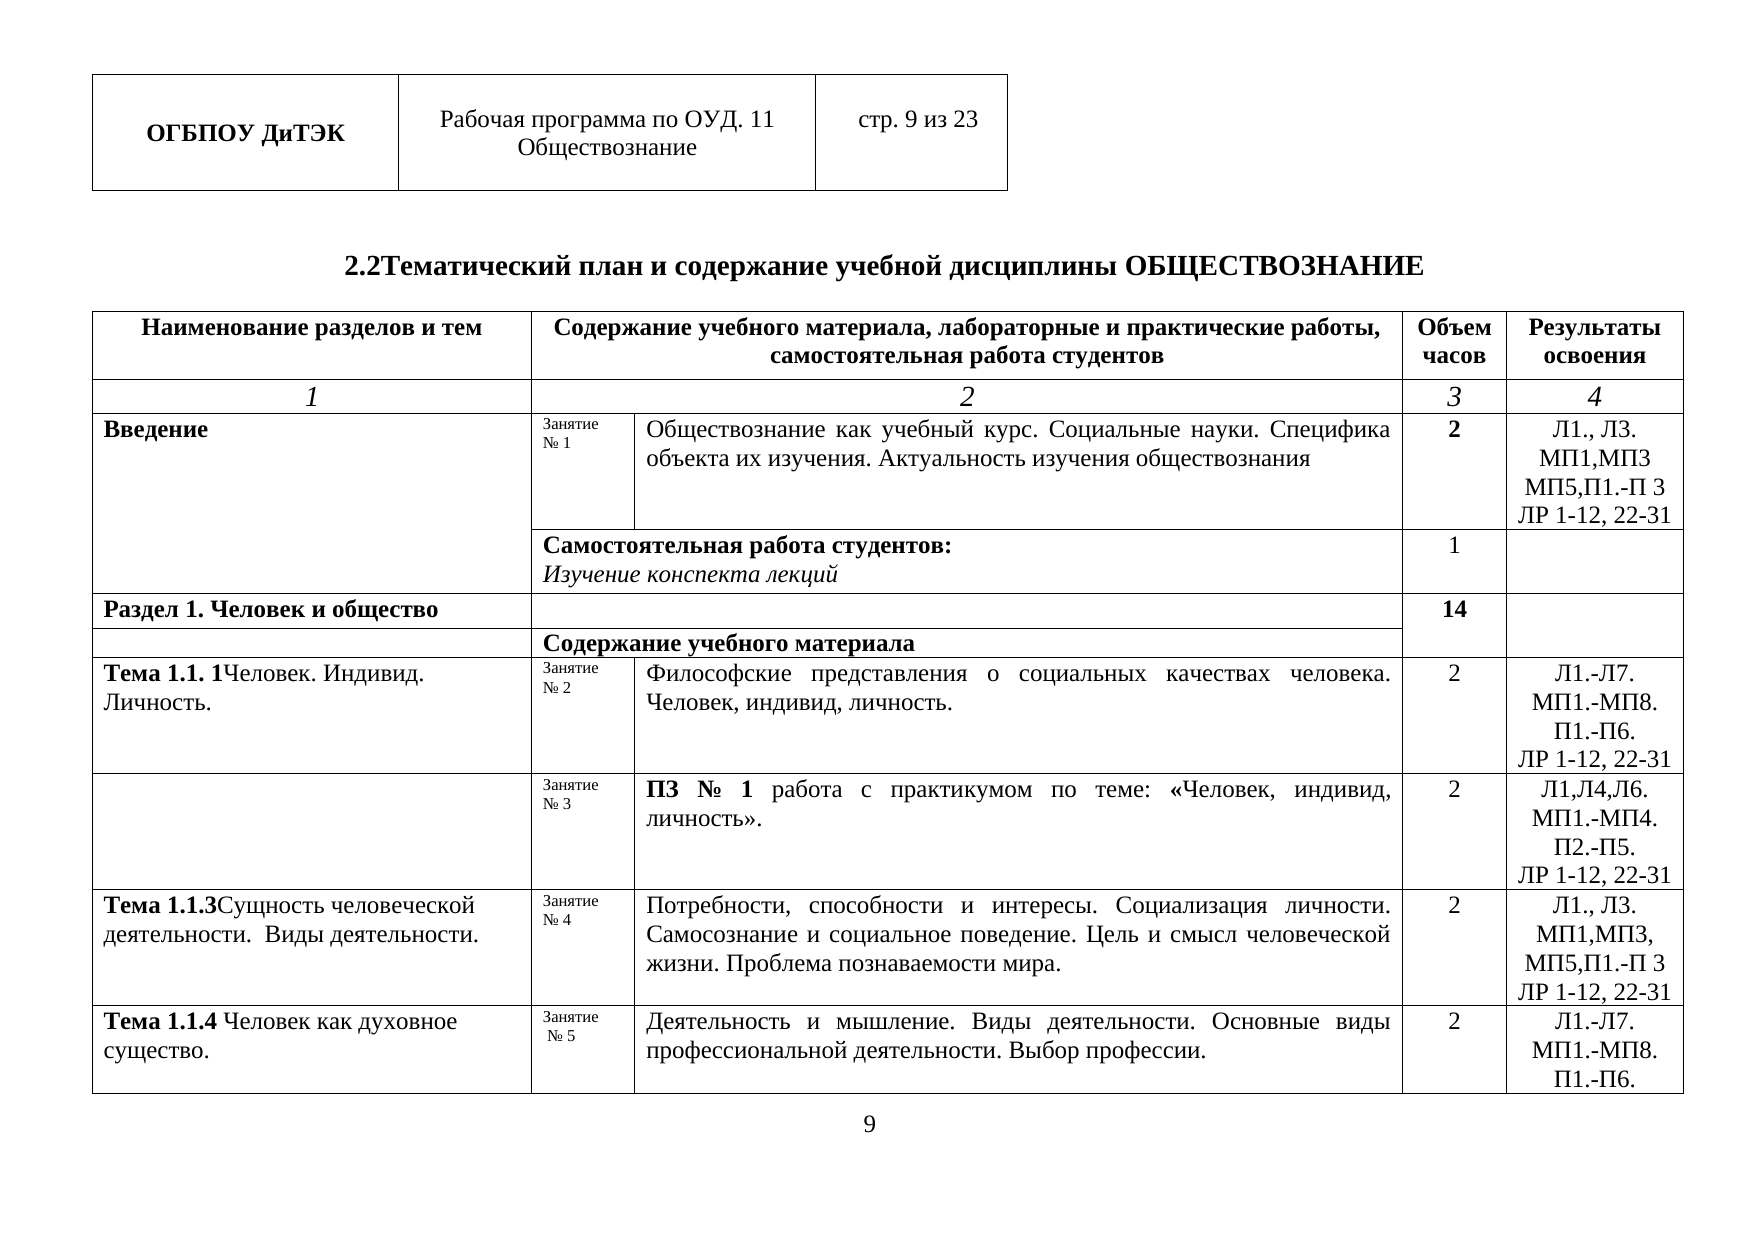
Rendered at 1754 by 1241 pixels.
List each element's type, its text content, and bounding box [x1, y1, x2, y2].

table_cell Раздел 1. Человек и общество [93, 594, 531, 627]
table_cell 2 [1403, 414, 1506, 529]
table_cell 1 [93, 380, 531, 413]
table_cell Тема 1.1. 1Человек. Индивид. Личность. [93, 658, 531, 773]
table_cell 2 [1403, 1006, 1506, 1093]
table_cell 1 [1403, 530, 1506, 593]
table_cell Введение [93, 414, 531, 593]
table_cell [1507, 530, 1683, 593]
table_cell [93, 629, 531, 657]
table_cell 2 [1403, 890, 1506, 1005]
table_cell 2 [1403, 658, 1506, 773]
table_cell [1507, 594, 1683, 657]
table_cell 14 [1403, 594, 1506, 657]
table_cell Содержание учебного материала [532, 629, 1402, 657]
table_cell [532, 594, 1402, 627]
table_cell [93, 1006, 531, 1093]
table_cell Л1., Л3. МП1,МП3, МП5,П1.-П 3 ЛР 1-12, 22-31 [1507, 890, 1683, 1005]
table_cell Обществознание как учебный курс. Социальные науки. Специфика объекта их изучения. Актуальность изучения обществознания [635, 414, 1402, 529]
table_cell 2 [1403, 774, 1506, 889]
table_cell Занятие № 2 [532, 658, 634, 773]
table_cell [1507, 1006, 1683, 1093]
table_header Содержание учебного материала, лабораторные и практические работы, самостоятельная работа студентов [532, 312, 1402, 378]
table_cell 2 [532, 380, 1402, 413]
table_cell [635, 1006, 1402, 1093]
table_cell Занятие № 5 [532, 1006, 634, 1093]
table_cell Л1,Л4,Л6. МП1.-МП4. П2.-П5. ЛР 1-12, 22-31 [1507, 774, 1683, 889]
table_cell Философские представления о социальных качествах человека. Человек, индивид, личность. [635, 658, 1402, 773]
table_header Наименование разделов и тем [93, 312, 531, 378]
table_cell Л1.-Л7. МП1.-МП8. П1.-П6. ЛР 1-12, 22-31 [1507, 658, 1683, 773]
table_cell ПЗ № 1 работа с практикумом по теме: «Человек, индивид, личность». [635, 774, 1402, 889]
table_cell Л1., Л3. МП1,МП3 МП5,П1.-П 3 ЛР 1-12, 22-31 [1507, 414, 1683, 529]
table_cell Тема 1.1.3Сущность человеческой деятельности. Виды деятельности. [93, 890, 531, 1005]
table_cell Самостоятельная работа студентов: Изучение конспекта лекций [532, 530, 1402, 593]
table_cell [93, 774, 531, 889]
subtitle 2.2Тематический план и содержание учебной дисциплины Обществознание [133, 248, 1636, 282]
table_cell 4 [1507, 380, 1683, 413]
table_cell Занятие № 4 [532, 890, 634, 1005]
table_cell 3 [1403, 380, 1506, 413]
table_cell Занятие № 1 [532, 414, 634, 529]
table_header Результаты освоения [1507, 312, 1683, 378]
table_cell Потребности, способности и интересы. Социализация личности. Самосознание и социальное поведение. Цель и смысл человеческой жизни. Проблема познаваемости мира. [635, 890, 1402, 1005]
table_cell Занятие № 3 [532, 774, 634, 889]
table_header Объем часов [1403, 312, 1506, 378]
